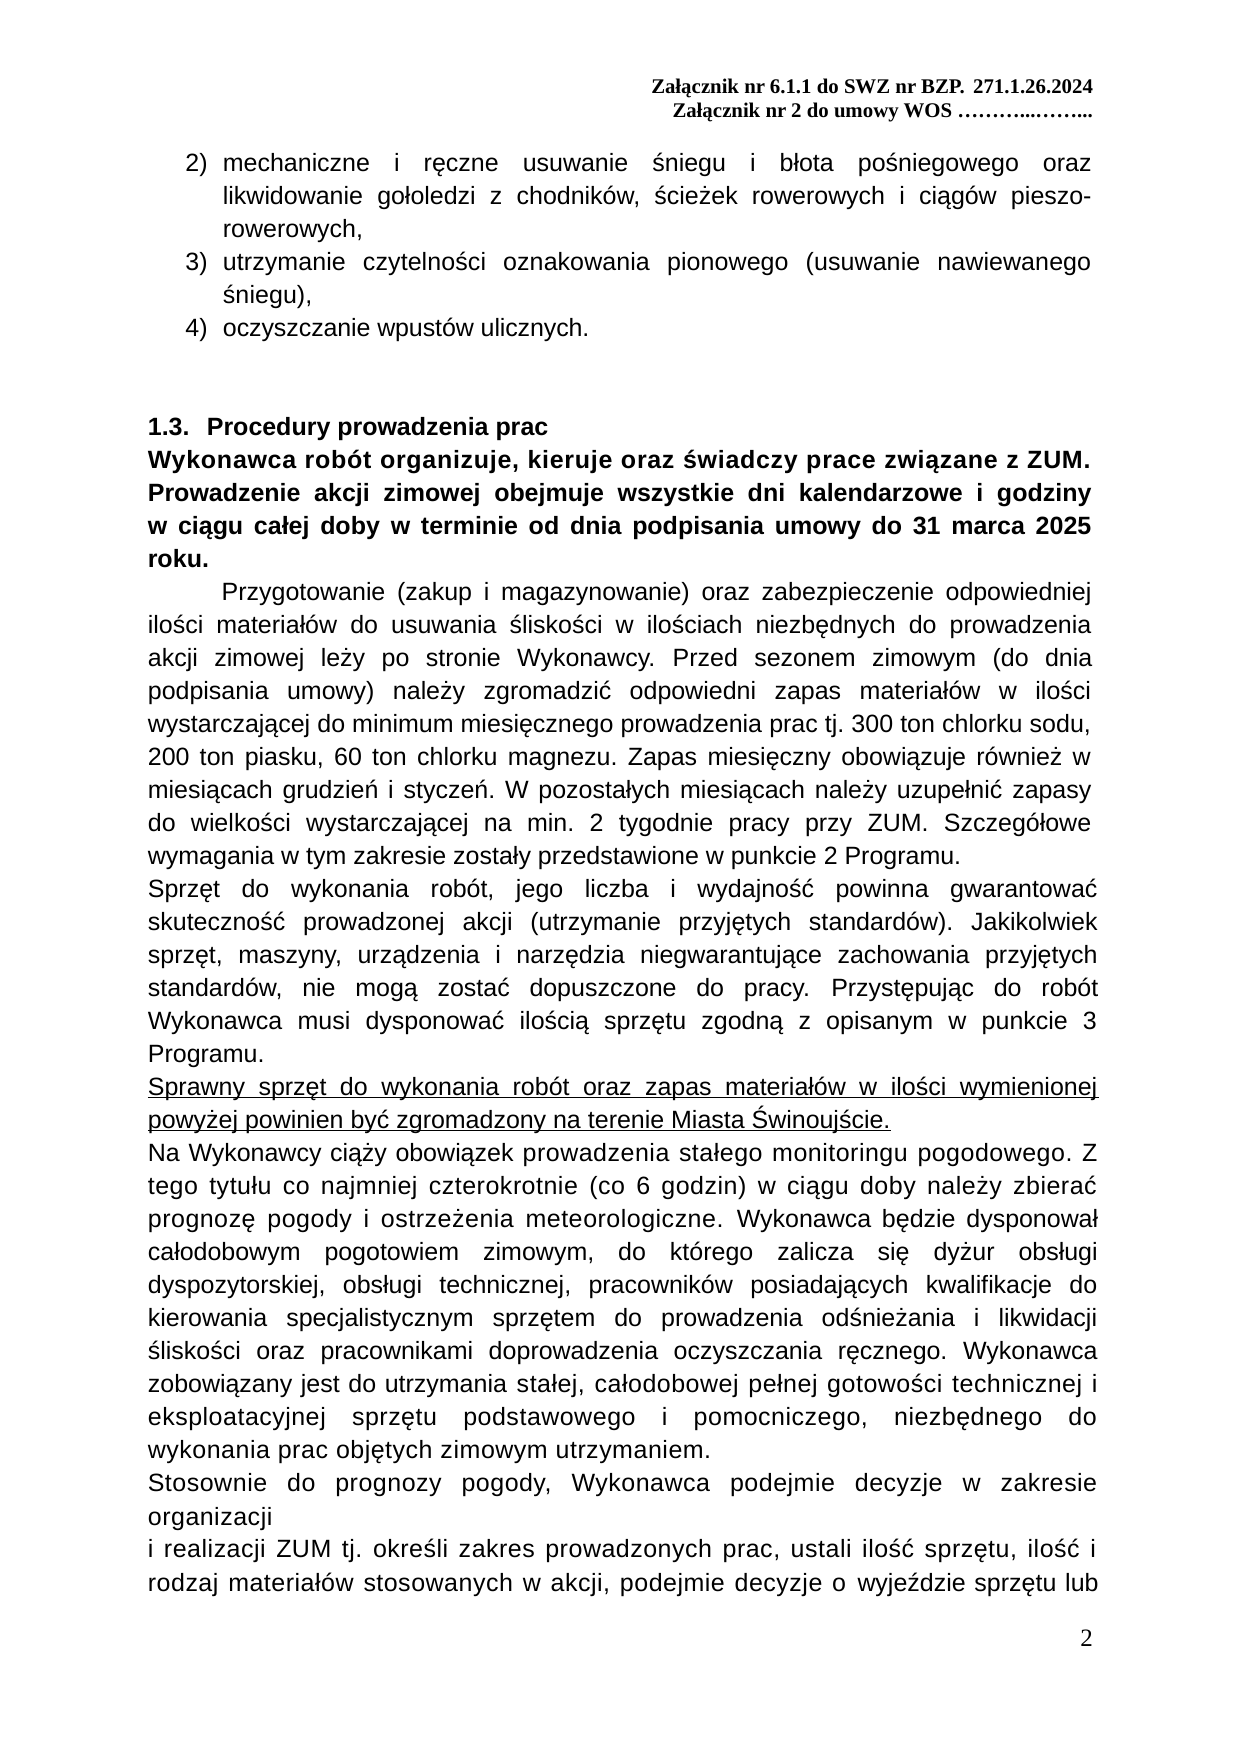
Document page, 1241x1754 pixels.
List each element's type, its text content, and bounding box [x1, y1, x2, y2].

text Przygotowanie (zakup i magazynowanie) oraz zabezpieczenie odpowiedniej ilości materiałów do usuwania śliskości w ilościach niezbędnych do prowadzenia akcji zimowej leży po stronie Wykonawcy. Przed sezonem zimowym (do dnia podpisania umowy) należy zgromadzić odpowiedni zapas materiałów w ilości wystarczającej do minimum miesięcznego prowadzenia prac tj. 300 ton chlorku sodu, 200 ton piasku, 60 ton chlorku magnezu. Zapas miesięczny obowiązuje również w miesiącach grudzień i styczeń. W pozostałych miesiącach należy uzupełnić zapasy do wielkości wystarczającej na min. 2 tygodnie pracy przy ZUM. Szczegółowe wymagania w tym zakresie zostały przedstawione w punkcie 2 Programu. [148, 577, 1093, 870]
text Sprzęt do wykonania robót, jego liczba i wydajność powinna gwarantować skuteczność prowadzonej akcji (utrzymanie przyjętych standardów). Jakikolwiek sprzęt, maszyny, urządzenia i narzędzia niegwarantujące zachowania przyjętych standardów, nie mogą zostać dopuszczone do pracy. Przystępując do robót Wykonawca musi dysponować ilością sprzętu zgodną z opisanym w punkcie 3 Programu. [148, 874, 1098, 1068]
text Sprawny sprzęt do wykonania robót oraz zapas materiałów w ilości wymienionej powyżej powinien być zgromadzony na terenie Miasta Świnoujście. [148, 1072, 1098, 1097]
list oczyszczanie wpustów ulicznych. [185, 313, 1093, 341]
list Procedury prowadzenia prac [148, 412, 1098, 441]
text Wykonawca robót organizuje, kieruje oraz świadczy prace związane z ZUM. Prowadzenie akcji zimowej obejmuje wszystkie dni kalendarzowe i godziny w ciągu całej doby w terminie od dnia podpisania umowy do 31 marca 2025 roku. [148, 445, 1093, 573]
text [148, 1468, 1098, 1596]
text Na Wykonawcy ciąży obowiązek prowadzenia stałego monitoringu pogodowego. Z tego tytułu co najmniej czterokrotnie (co 6 godzin) w ciągu doby należy zbierać prognozę pogody i ostrzeżenia meteorologiczne. Wykonawca będzie dysponował całodobowym pogotowiem zimowym, do którego zalicza się dyżur obsługi dyspozytorskiej, obsługi technicznej, pracowników posiadających kwalifikacje do kierowania specjalistycznym sprzętem do prowadzenia odśnieżania i likwidacji śliskości oraz pracownikami doprowadzenia oczyszczania ręcznego. Wykonawca zobowiązany jest do utrzymania stałej, całodobowej pełnej gotowości technicznej i eksploatacyjnej sprzętu podstawowego i pomocniczego, niezbędnego do wykonania prac objętych zimowym utrzymaniem. [148, 1138, 1098, 1464]
list mechaniczne i ręczne usuwanie śniegu i błota pośniegowego oraz likwidowanie gołoledzi z chodników, ścieżek rowerowych i ciągów pieszo-rowerowych, [185, 148, 1093, 242]
text Sprawny sprzęt do wykonania robót oraz zapas materiałów w ilości wymienionej powyżej powinien być zgromadzony na terenie Miasta Świnoujście. [148, 1098, 1098, 1134]
list utrzymanie czytelności oznakowania pionowego (usuwanie nawiewanego śniegu), [185, 247, 1093, 308]
